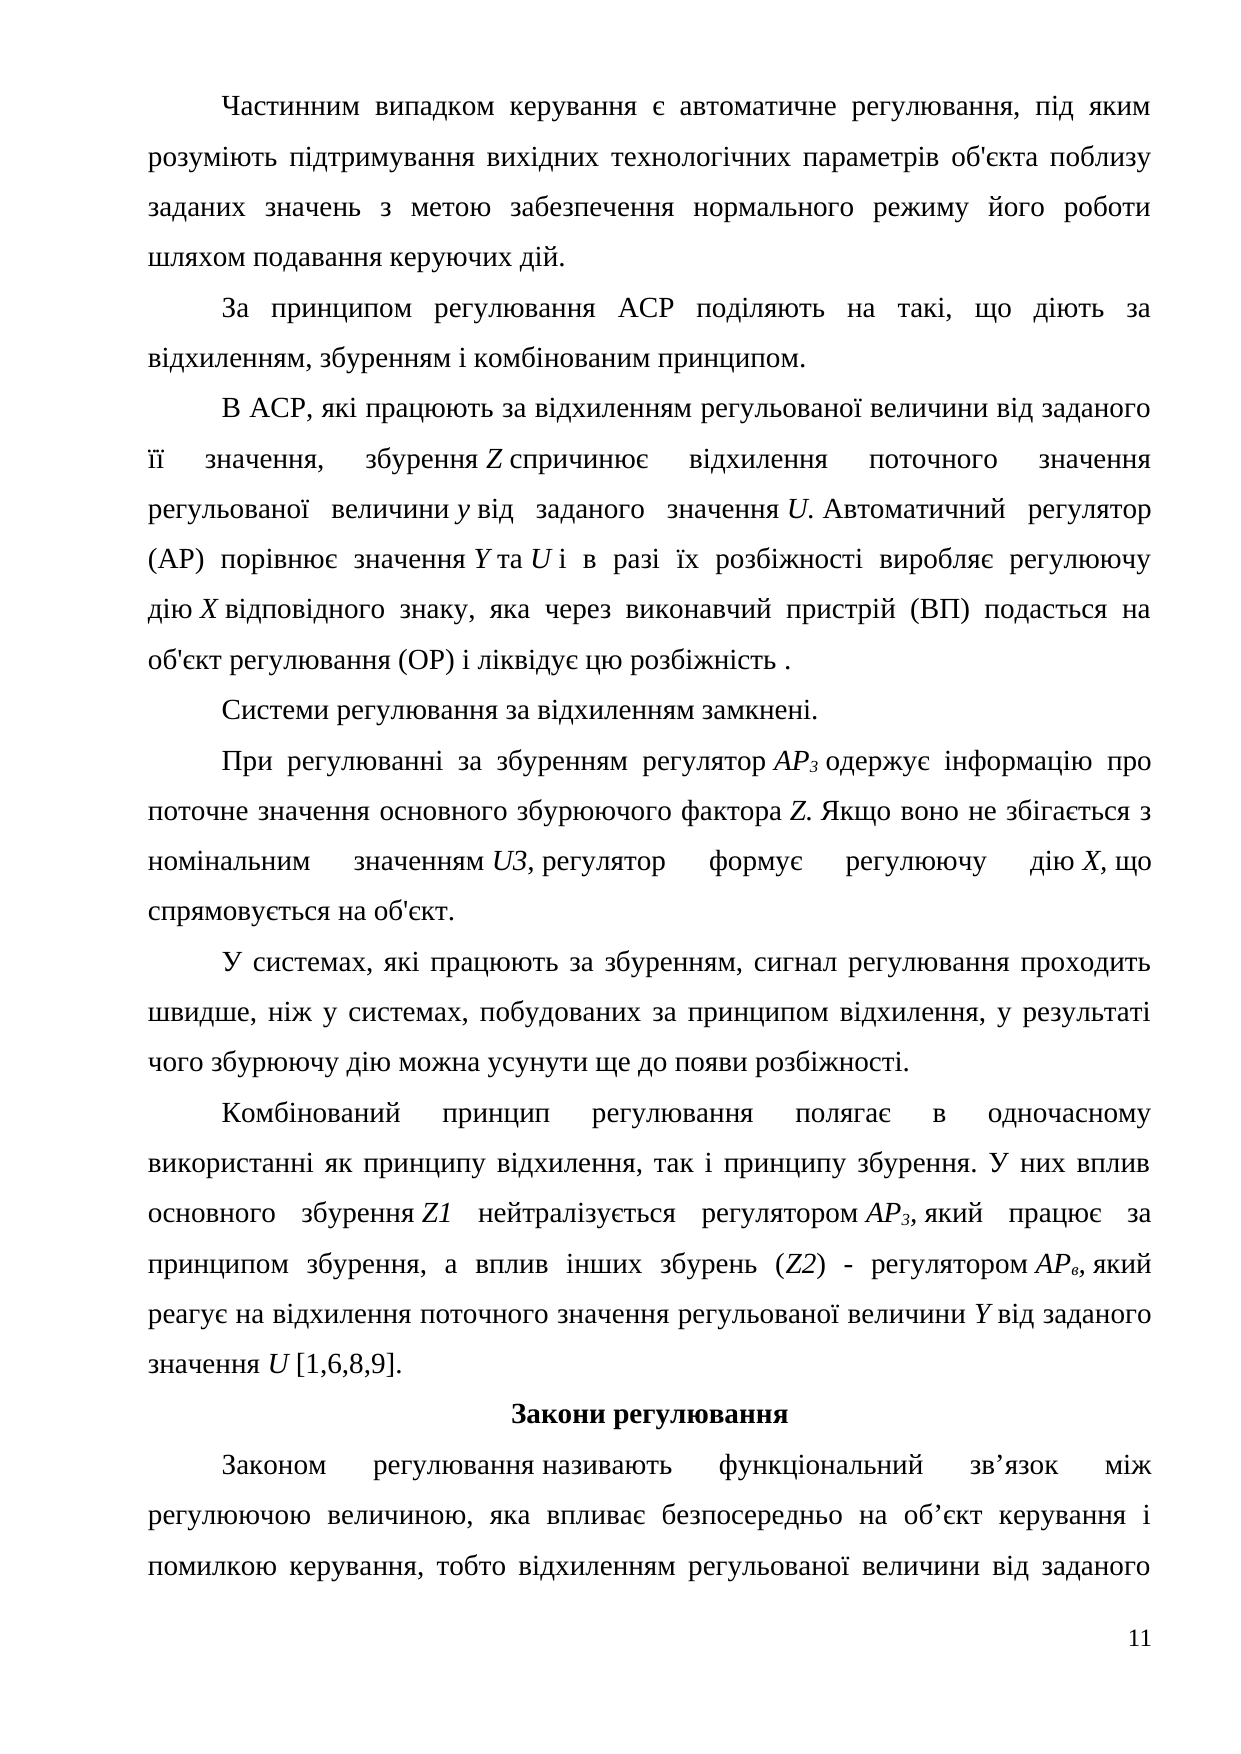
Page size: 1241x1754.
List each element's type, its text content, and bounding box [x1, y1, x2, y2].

text У системах, які працюють за збуренням, сигнал регулювання проходить швидше, ніж у системах, побудованих за принципом відхилення, у результаті чого збурюючу дію можна усунути ще до появи розбіжності. [148, 944, 1152, 1078]
text Системи регулювання за відхиленням замкнені. [148, 692, 1152, 726]
text Частинним випадком керування є автоматичне регулювання, під яким розуміють підтримування вихідних технологічних параметрів об'єкта поблизу заданих значень з метою забезпечення нормального режиму його роботи шляхом подавання керуючих дій. [148, 88, 1152, 273]
text За принципом регулювання АСР поділяють на такі, що діють за відхиленням, збуренням і комбінованим принципом. [148, 290, 1152, 374]
text В АСР, які працюють за відхиленням регульованої величини від заданого її значення, збурення Z спричинює відхилення поточного значення регульованої величини y від заданого значення U. Автоматичний регулятор (АР) порівнює значення Y та U і в разі їх розбіжності виробляє регулюючу дію X відповідного знаку, яка через виконавчий пристрій (ВП) подасться на об'єкт регулювання (ОР) і ліквідує цю розбіжність . [148, 390, 1152, 676]
text Комбінований принцип регулювання полягає в одночасному використанні як принципу відхилення, так і принципу збурення. У них вплив основного збурення Z1 нейтралізується регулятором АР3, який працює за принципом збурення, а вплив інших збурень (Z2) - регулятором АРв, який реагує на відхилення поточного значення регульованої величини Y від заданого значення U [1,6,8,9]. [148, 1095, 1152, 1380]
text При регулюванні за збуренням регулятор АР3 одержує інформацію про поточне значення основного збурюючого фактора Z. Якщо воно не збігається з номінальним значенням U3, регулятор формує регулюючу дію X, що спрямовується на об'єкт. [148, 743, 1152, 927]
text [148, 1447, 1152, 1581]
text Закони регулювання [148, 1397, 1152, 1430]
